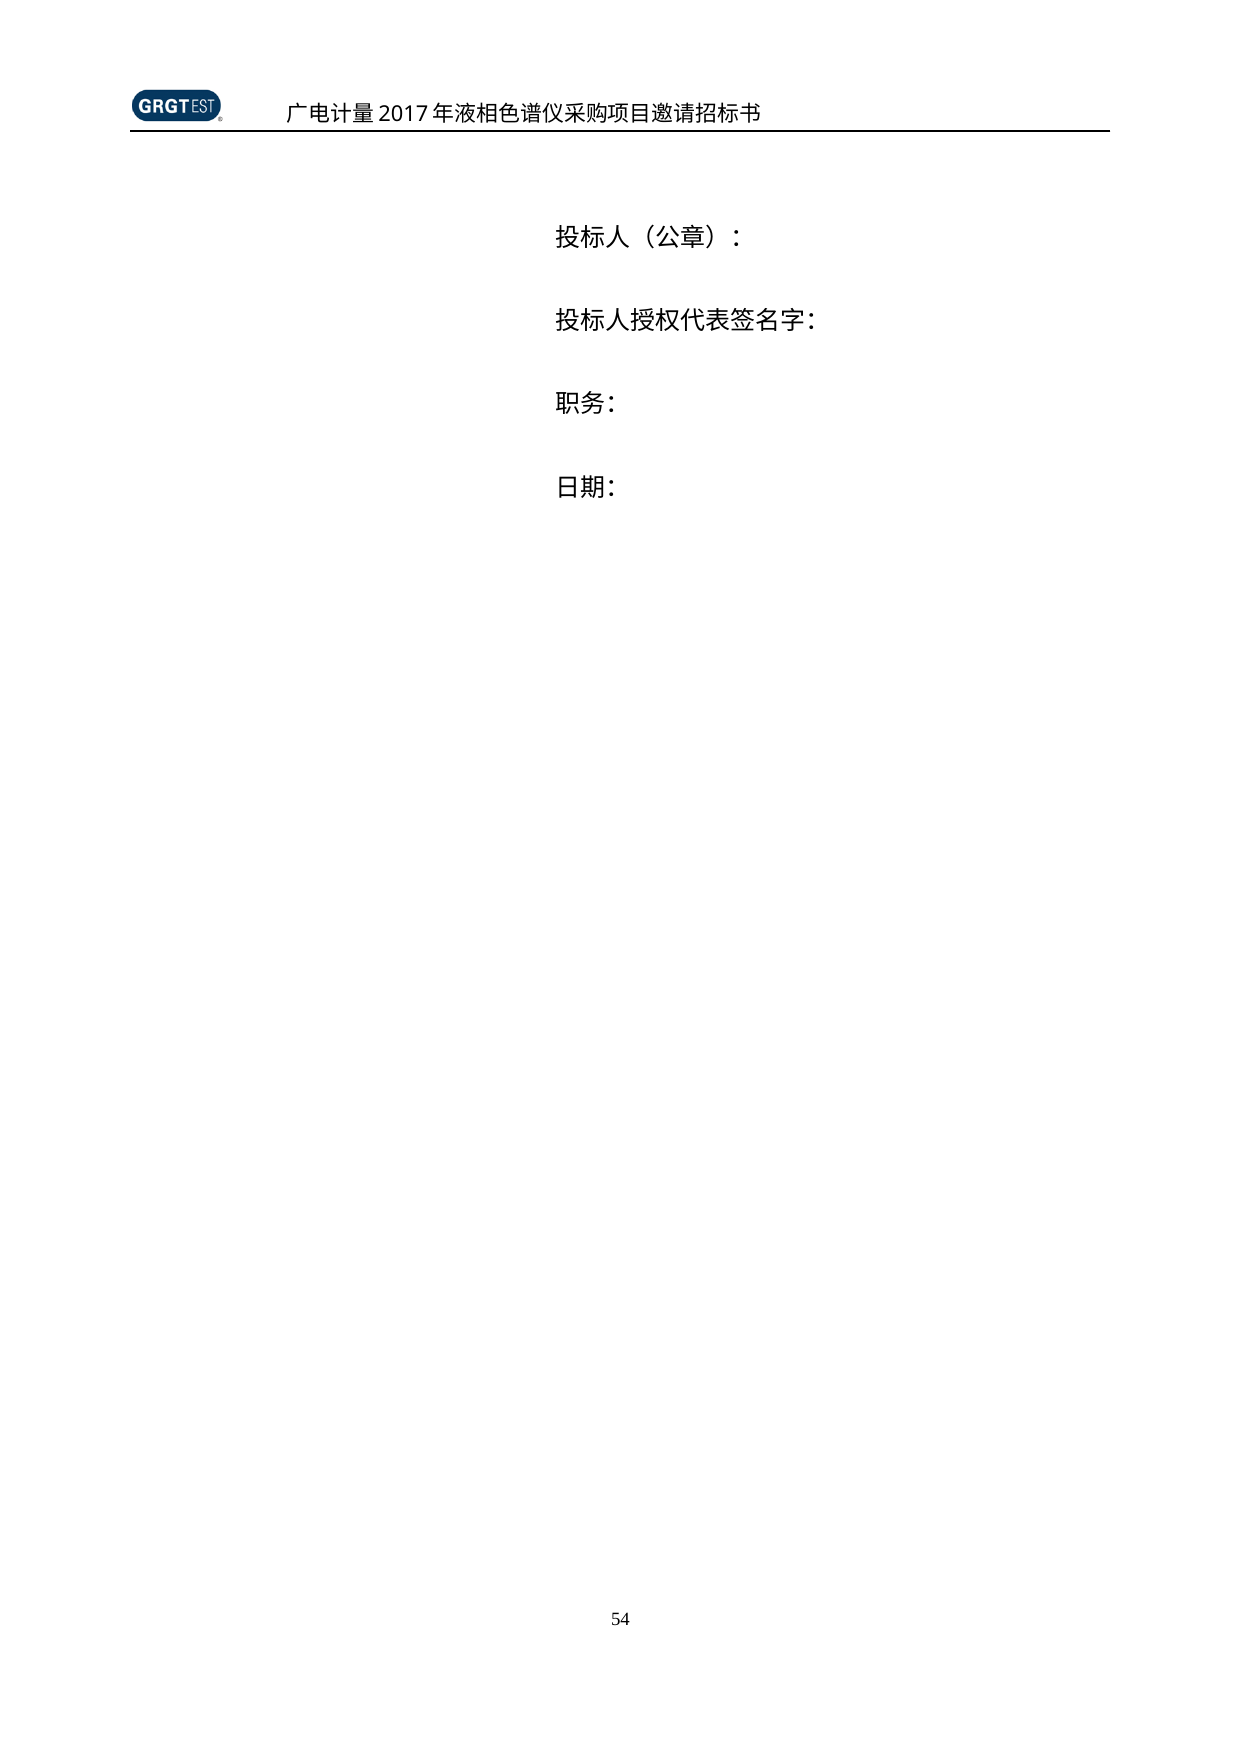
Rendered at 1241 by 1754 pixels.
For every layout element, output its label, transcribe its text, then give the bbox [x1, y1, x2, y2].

text 日期： [130, 453, 1110, 518]
text 投标人授权代表签名字： [130, 286, 1110, 351]
picture [129, 88, 224, 122]
text 投标人（公章）： [130, 203, 1110, 268]
text 职务： [130, 369, 1110, 434]
